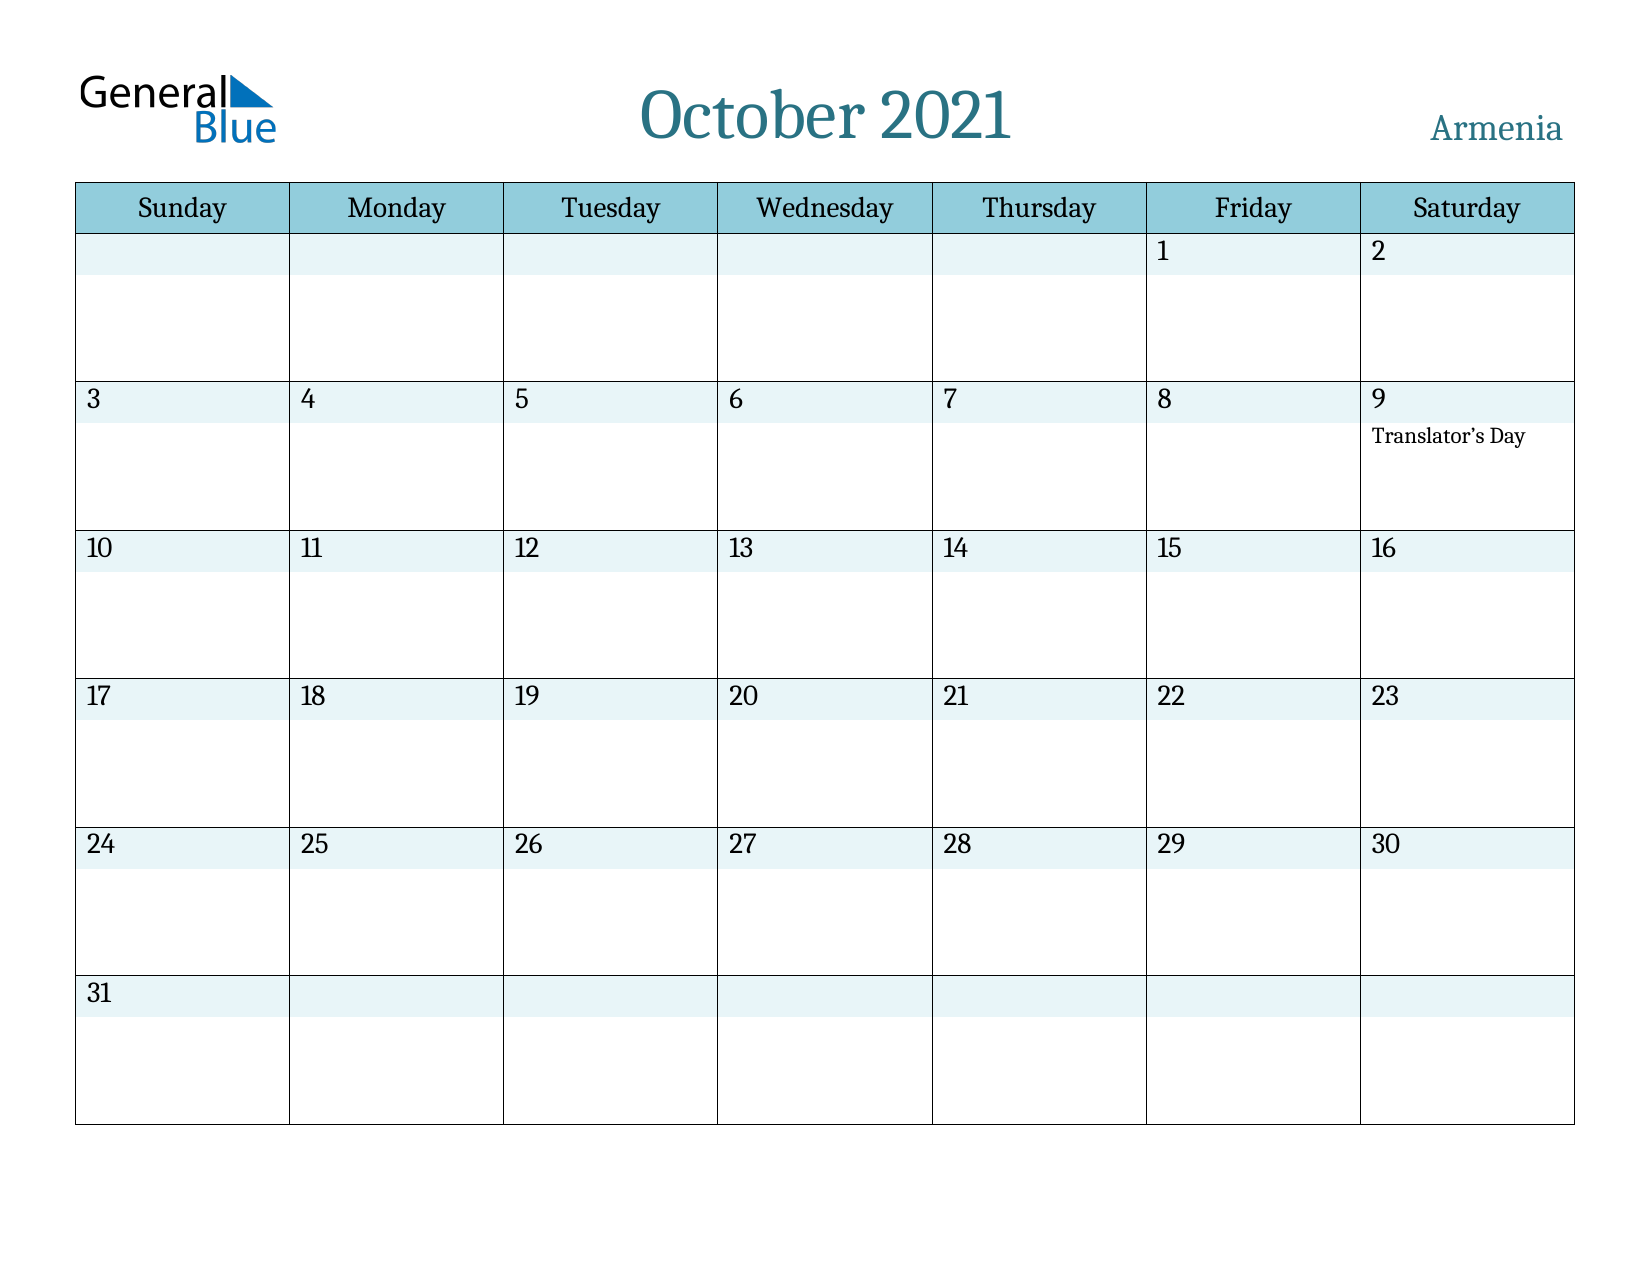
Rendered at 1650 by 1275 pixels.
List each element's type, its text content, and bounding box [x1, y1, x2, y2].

table_cell [76, 275, 289, 381]
table_cell [290, 423, 503, 530]
table_cell [933, 423, 1146, 530]
table_cell 25 [290, 828, 503, 869]
table_cell Sunday [76, 183, 289, 233]
table_cell [290, 869, 503, 975]
table_cell Wednesday [718, 183, 932, 233]
table_cell [1147, 423, 1360, 530]
table_cell [1147, 572, 1360, 678]
table_cell 4 [290, 382, 503, 423]
table_cell 24 [76, 828, 289, 869]
table_cell [1361, 976, 1574, 1017]
table_cell [504, 423, 717, 530]
table_cell [933, 1017, 1146, 1123]
table_cell [504, 869, 717, 975]
table_cell [718, 720, 932, 827]
table_cell 9 [1361, 382, 1574, 423]
table_cell [1361, 720, 1574, 827]
table_header Armenia [1146, 75, 1574, 182]
table_cell 13 [718, 531, 932, 572]
table_cell [290, 275, 503, 381]
table_cell 11 [290, 531, 503, 572]
table_cell [76, 572, 289, 678]
table_cell [933, 234, 1146, 275]
table_cell 1 [1147, 234, 1360, 275]
table_cell [504, 572, 717, 678]
table_cell 30 [1361, 828, 1574, 869]
table_cell Monday [290, 183, 503, 233]
table_cell Thursday [933, 183, 1146, 233]
table_cell [290, 976, 503, 1017]
table_cell [1147, 720, 1360, 827]
table_cell Saturday [1361, 183, 1574, 233]
table_cell [1361, 275, 1574, 381]
table_cell 3 [76, 382, 289, 423]
table_cell 31 [76, 976, 289, 1017]
table_cell [504, 1017, 717, 1123]
table_cell [504, 976, 717, 1017]
table_cell [76, 720, 289, 827]
table_cell [1147, 869, 1360, 975]
table_cell [718, 869, 932, 975]
table_cell [718, 572, 932, 678]
table_cell 17 [76, 679, 289, 720]
table_cell [933, 976, 1146, 1017]
table_cell 21 [933, 679, 1146, 720]
table_cell 8 [1147, 382, 1360, 423]
table_cell [1361, 572, 1574, 678]
table_cell [933, 572, 1146, 678]
table_cell [290, 720, 503, 827]
table_header [76, 75, 503, 182]
table_cell Translator’s Day [1361, 423, 1574, 530]
table_cell Tuesday [504, 183, 717, 233]
table_cell 27 [718, 828, 932, 869]
table_cell 28 [933, 828, 1146, 869]
table_cell 20 [718, 679, 932, 720]
table_cell [76, 234, 289, 275]
table_cell 23 [1361, 679, 1574, 720]
picture [80, 75, 276, 143]
table_cell [290, 1017, 503, 1123]
table_cell [76, 1017, 289, 1123]
table_cell 19 [504, 679, 717, 720]
table_cell [504, 275, 717, 381]
table_cell 18 [290, 679, 503, 720]
table_cell [933, 720, 1146, 827]
table_cell [718, 1017, 932, 1123]
table_cell [1147, 1017, 1360, 1123]
table_cell 14 [933, 531, 1146, 572]
table_cell [718, 423, 932, 530]
table_cell [933, 869, 1146, 975]
table_header October 2021 [504, 75, 1146, 182]
table_cell [504, 234, 717, 275]
table_cell 26 [504, 828, 717, 869]
table_cell [1361, 869, 1574, 975]
table_cell 12 [504, 531, 717, 572]
table_cell [1361, 1017, 1574, 1123]
table_cell Friday [1147, 183, 1360, 233]
table_cell [718, 976, 932, 1017]
table_cell [933, 275, 1146, 381]
table_cell 7 [933, 382, 1146, 423]
table_cell 5 [504, 382, 717, 423]
table_cell [504, 720, 717, 827]
table_cell [718, 234, 932, 275]
table_cell 16 [1361, 531, 1574, 572]
table_cell [1147, 976, 1360, 1017]
table_cell [1147, 275, 1360, 381]
table_cell [718, 275, 932, 381]
table_cell 2 [1361, 234, 1574, 275]
table_cell 6 [718, 382, 932, 423]
table_cell [290, 572, 503, 678]
table_cell 29 [1147, 828, 1360, 869]
table_cell [76, 423, 289, 530]
table_cell [76, 869, 289, 975]
table_cell 10 [76, 531, 289, 572]
table_cell 22 [1147, 679, 1360, 720]
table_cell [290, 234, 503, 275]
table_cell 15 [1147, 531, 1360, 572]
